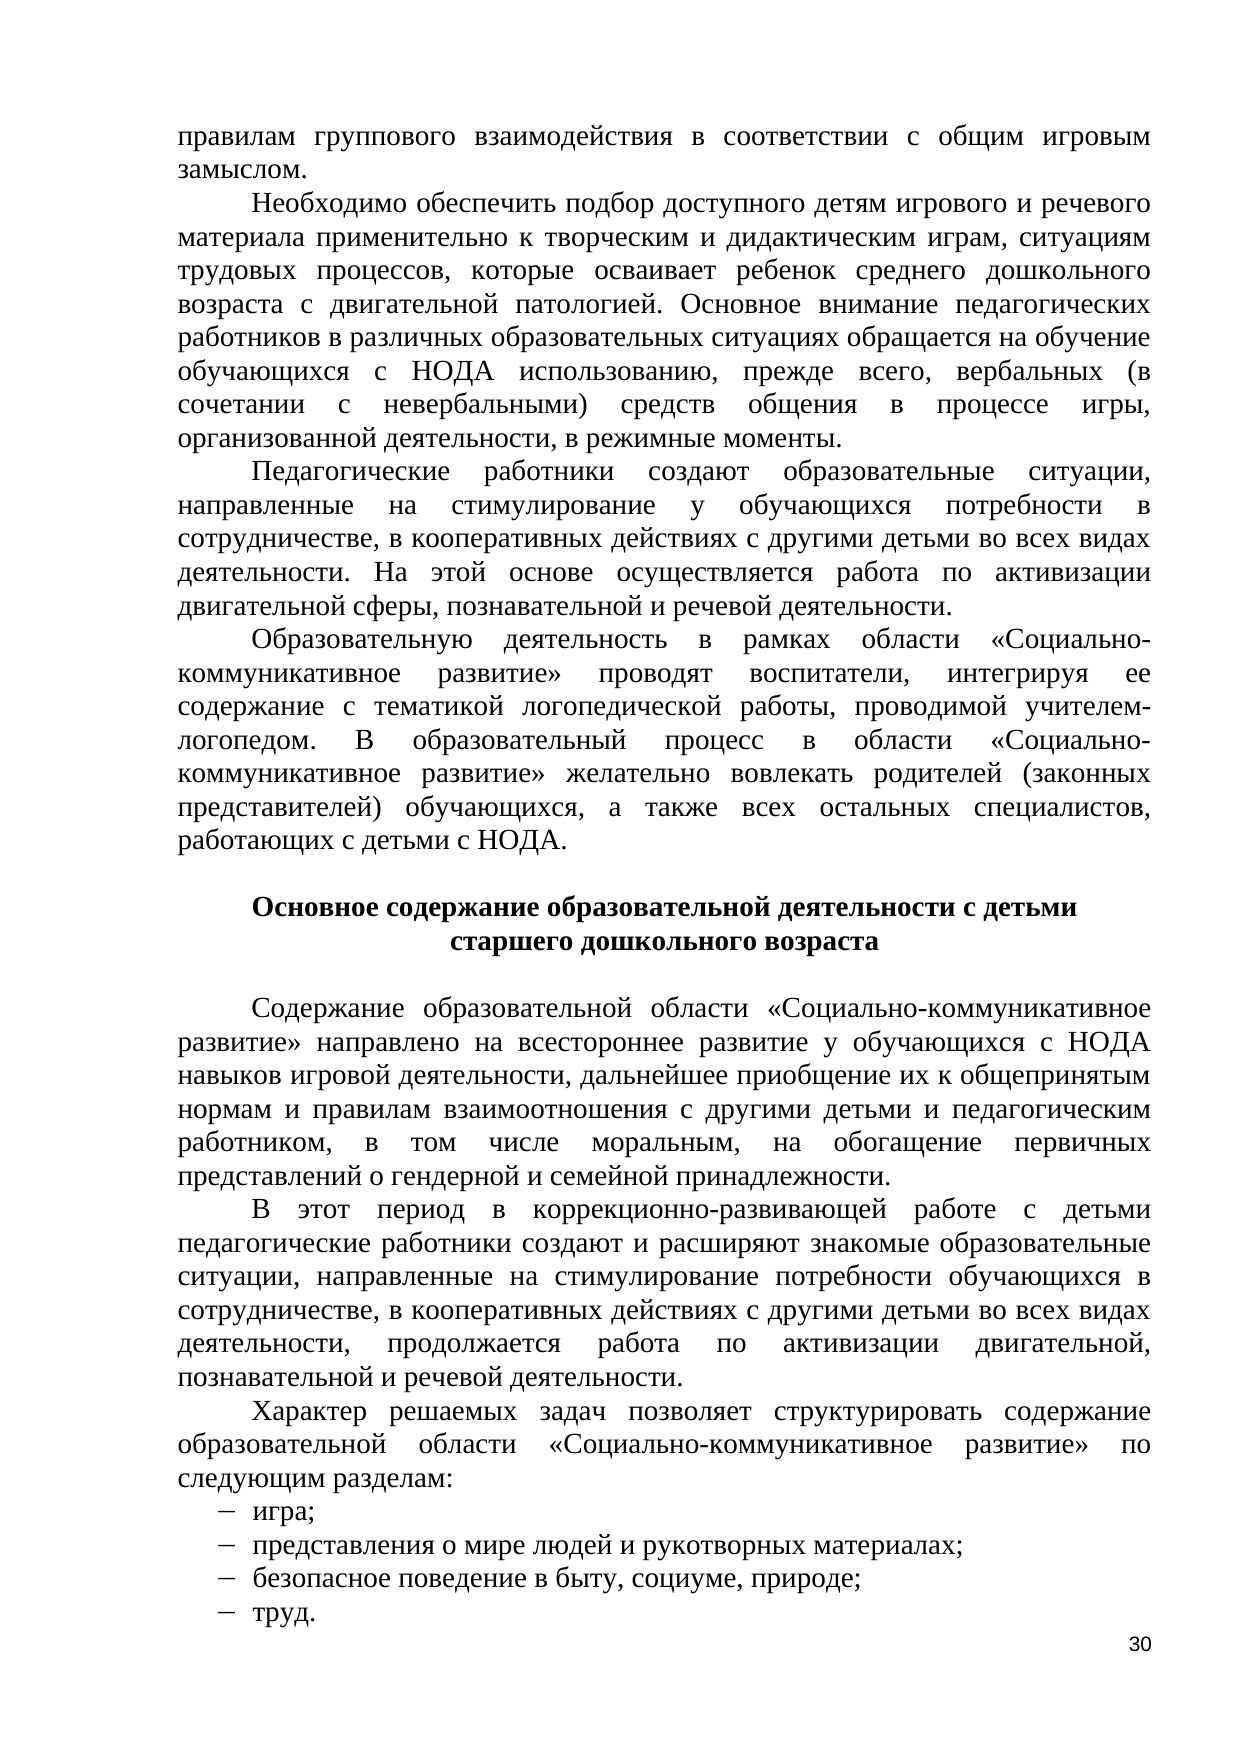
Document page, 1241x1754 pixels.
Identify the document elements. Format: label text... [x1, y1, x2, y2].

text Образовательную деятельность в рамках области «Социально-коммуникативное развитие» проводят воспитатели, интегрируя ее содержание с тематикой логопедической работы, проводимой учителем-логопедом. В образовательный процесс в области «Социально-коммуникативное развитие» желательно вовлекать родителей (законных представителей) обучающихся, а также всех остальных специалистов, работающих с детьми с НОДА. [177, 621, 1152, 856]
list игра; [215, 1493, 1152, 1527]
text В этот период в коррекционно-развивающей работе с детьми педагогические работники создают и расширяют знакомые образовательные ситуации, направленные на стимулирование потребности обучающихся в сотрудничестве, в кооперативных действиях с другими детьми во всех видах деятельности, продолжается работа по активизации двигательной, познавательной и речевой деятельности. [177, 1191, 1152, 1393]
list представления о мире людей и рукотворных материалах; [215, 1527, 1152, 1561]
list труд. [215, 1594, 1152, 1628]
text Характер решаемых задач позволяет структурировать содержание образовательной области «Социально-коммуникативное развитие» по следующим разделам: [177, 1393, 1152, 1493]
text Педагогические работники создают образовательные ситуации, направленные на стимулирование у обучающихся потребности в сотрудничестве, в кооперативных действиях с другими детьми во всех видах деятельности. На этой основе осуществляется работа по активизации двигательной сферы, познавательной и речевой деятельности. [177, 453, 1152, 621]
list безопасное поведение в быту, социуме, природе; [215, 1561, 1152, 1594]
text старшего дошкольного возраста [177, 923, 1152, 957]
text Основное содержание образовательной деятельности с детьми [177, 856, 1152, 923]
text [177, 118, 1152, 185]
text Содержание образовательной области «Социально-коммуникативное развитие» направлено на всестороннее развитие у обучающихся с НОДА навыков игровой деятельности, дальнейшее приобщение их к общепринятым нормам и правилам взаимоотношения с другими детьми и педагогическим работником, в том числе моральным, на обогащение первичных представлений о гендерной и семейной принадлежности. [177, 957, 1152, 1191]
text Необходимо обеспечить подбор доступного детям игрового и речевого материала применительно к творческим и дидактическим играм, ситуациям трудовых процессов, которые осваивает ребенок среднего дошкольного возраста с двигательной патологией. Основное внимание педагогических работников в различных образовательных ситуациях обращается на обучение обучающихся с НОДА использованию, прежде всего, вербальных (в сочетании с невербальными) средств общения в процессе игры, организованной деятельности, в режимные моменты. [177, 185, 1152, 453]
